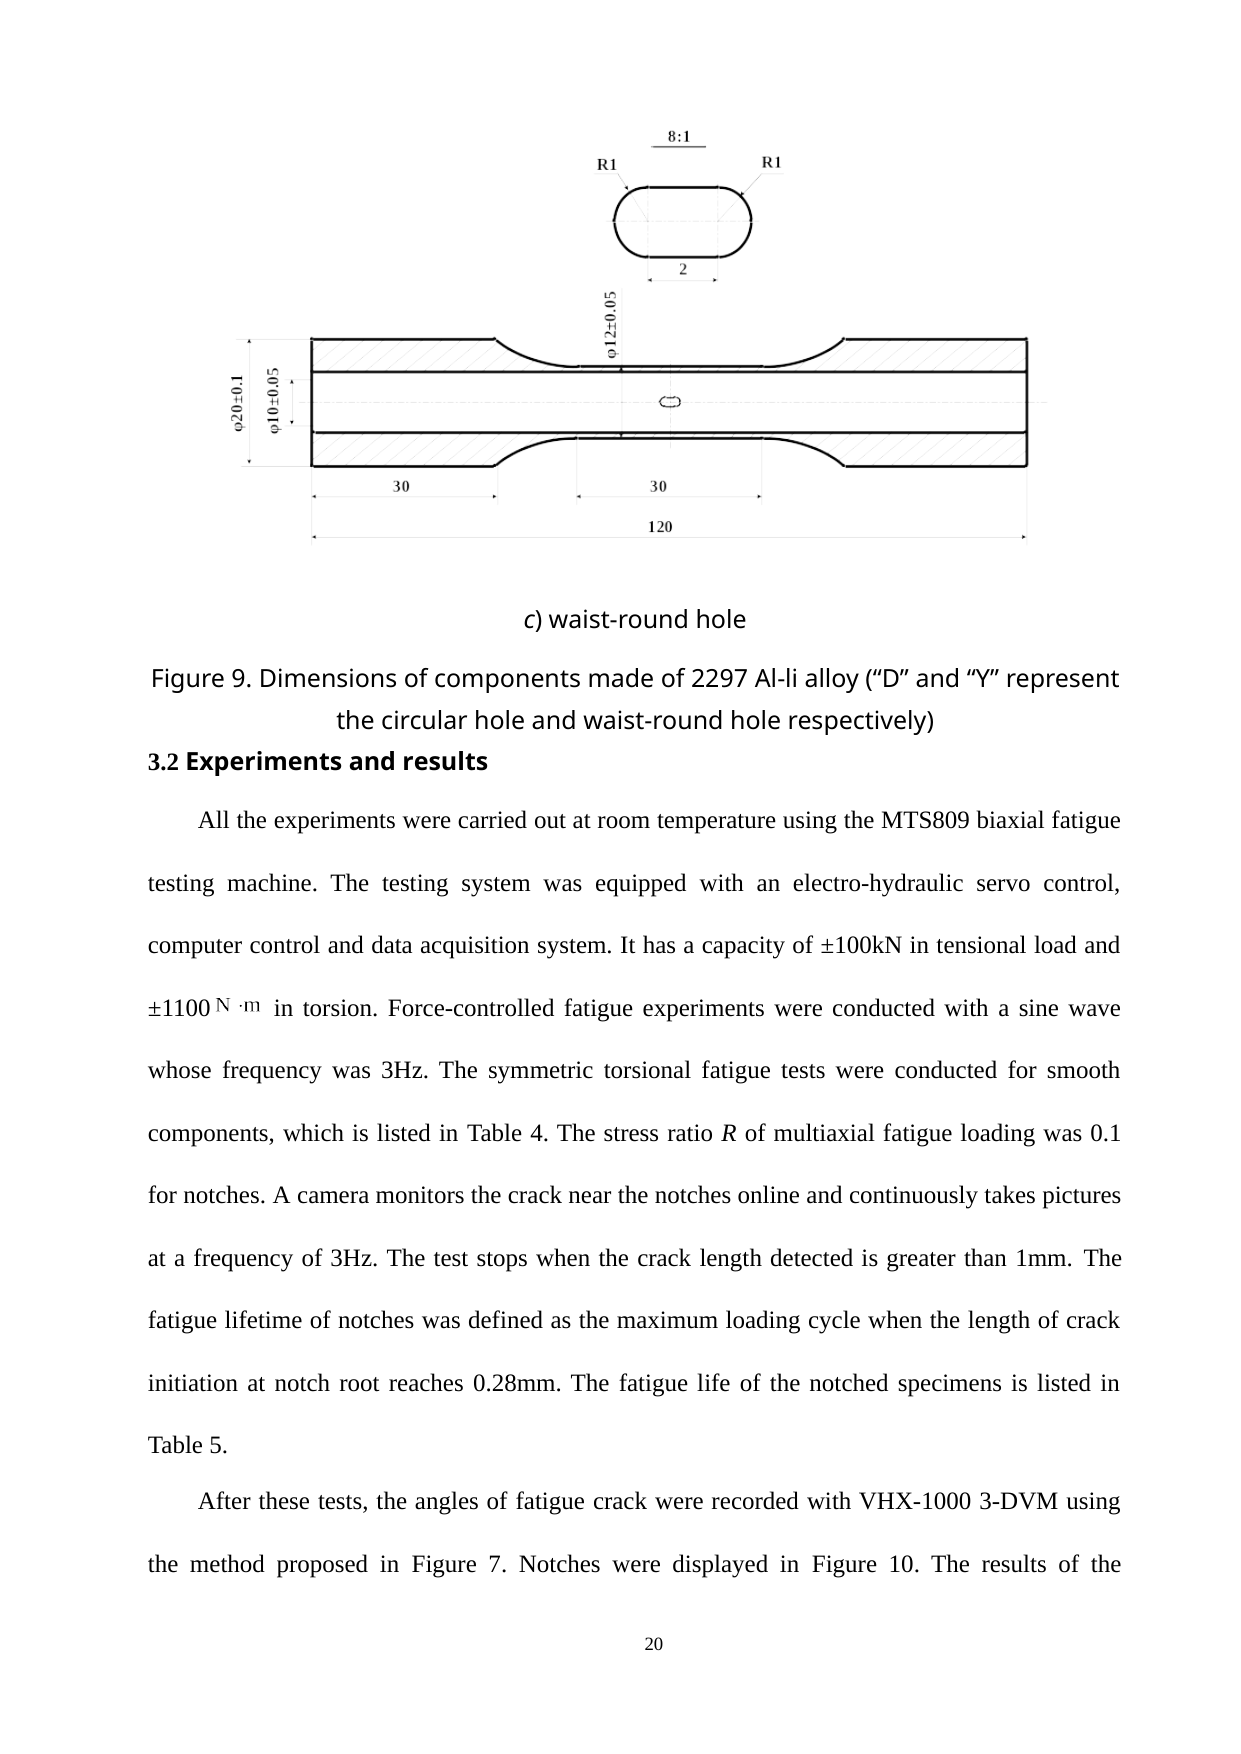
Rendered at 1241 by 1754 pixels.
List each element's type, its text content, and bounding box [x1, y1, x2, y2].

text Figure 9. Dimensions of components made of 2297 Al-li alloy (“D” and “Y” represent the circular hole and waist-round hole respectively) [148, 657, 1122, 740]
text c) waist-round hole [148, 598, 1122, 640]
text Experiments and results [148, 740, 1122, 782]
text All the experiments were carried out at room temperature using the MTS809 biaxial fatigue testing machine. The testing system was equipped with an electro-hydraulic servo control, computer control and data acquisition system. It has a capacity of ±100kN in tensional load and ±1100 in torsion. Force-controlled fatigue experiments were conducted with a sine wave whose frequency was 3Hz. The symmetric torsional fatigue tests were conducted for smooth components, which is listed in Table 4. The stress ratio R of multiaxial fatigue loading was 0.1 for notches. A camera monitors the crack near the notches online and continuously takes pictures at a frequency of 3Hz. The test stops when the crack length detected is greater than 1mm. The fatigue lifetime of notches was defined as the maximum loading cycle when the length of crack initiation at notch root reaches 0.28mm. The fatigue life of the notched specimens is listed in Table 5. [148, 799, 1122, 1466]
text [148, 1480, 1122, 1584]
